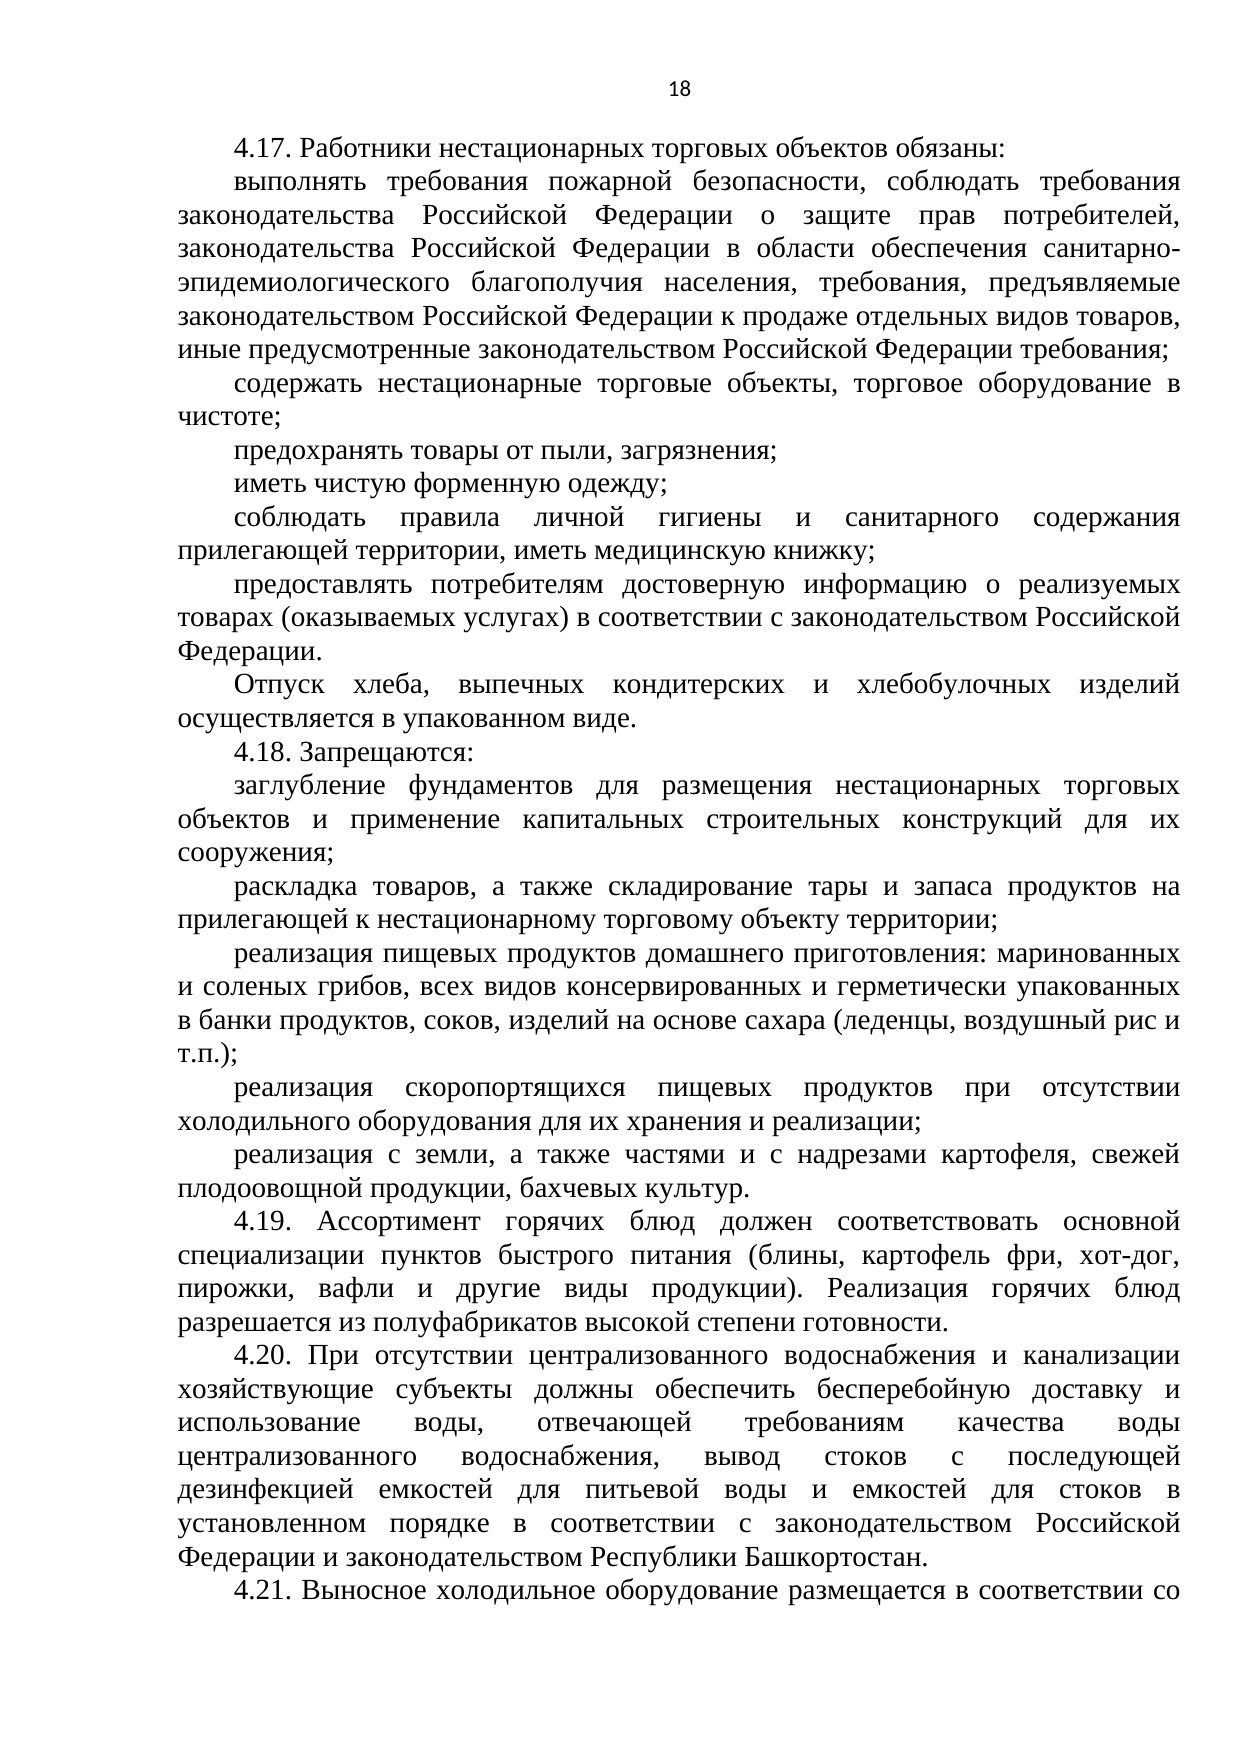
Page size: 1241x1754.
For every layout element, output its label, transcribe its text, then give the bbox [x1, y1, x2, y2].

text заглубление фундаментов для размещения нестационарных торговых объектов и применение капитальных строительных конструкций для их сооружения; [177, 767, 1181, 868]
text реализация скоропортящихся пищевых продуктов при отсутствии холодильного оборудования для их хранения и реализации; [177, 1069, 1181, 1136]
text соблюдать правила личной гигиены и санитарного содержания прилегающей территории, иметь медицинскую книжку; [177, 499, 1181, 566]
text 4.17. Работники нестационарных торговых объектов обязаны: [177, 130, 1181, 163]
text раскладка товаров, а также складирование тары и запаса продуктов на прилегающей к нестационарному торговому объекту территории; [177, 868, 1181, 935]
text предоставлять потребителям достоверную информацию о реализуемых товарах (оказываемых услугах) в соответствии с законодательством Российской Федерации. [177, 566, 1181, 667]
text содержать нестационарные торговые объекты, торговое оборудование в чистоте; [177, 365, 1181, 432]
text предохранять товары от пыли, загрязнения; [177, 432, 1181, 465]
text реализация с земли, а также частями и с надрезами картофеля, свежей плодоовощной продукции, бахчевых культур. [177, 1136, 1181, 1203]
text реализация пищевых продуктов домашнего приготовления: маринованных и соленых грибов, всех видов консервированных и герметически упакованных в банки продуктов, соков, изделий на основе сахара (леденцы, воздушный рис и т.п.); [177, 935, 1181, 1069]
text Отпуск хлеба, выпечных кондитерских и хлебобулочных изделий осуществляется в упакованном виде. [177, 667, 1181, 734]
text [177, 1572, 1181, 1606]
text иметь чистую форменную одежду; [177, 465, 1181, 499]
text выполнять требования пожарной безопасности, соблюдать требования законодательства Российской Федерации о защите прав потребителей, законодательства Российской Федерации в области обеспечения санитарно-эпидемиологического благополучия населения, требования, предъявляемые законодательством Российской Федерации к продаже отдельных видов товаров, иные предусмотренные законодательством Российской Федерации требования; [177, 163, 1181, 365]
text 4.20. При отсутствии централизованного водоснабжения и канализации хозяйствующие субъекты должны обеспечить бесперебойную доставку и использование воды, отвечающей требованиям качества воды централизованного водоснабжения, вывод стоков с последующей дезинфекцией емкостей для питьевой воды и емкостей для стоков в установленном порядке в соответствии с законодательством Российской Федерации и законодательством Республики Башкортостан. [177, 1337, 1181, 1572]
text 4.19. Ассортимент горячих блюд должен соответствовать основной специализации пунктов быстрого питания (блины, картофель фри, хот-дог, пирожки, вафли и другие виды продукции). Реализация горячих блюд разрешается из полуфабрикатов высокой степени готовности. [177, 1203, 1181, 1337]
text 4.18. Запрещаются: [177, 734, 1181, 767]
